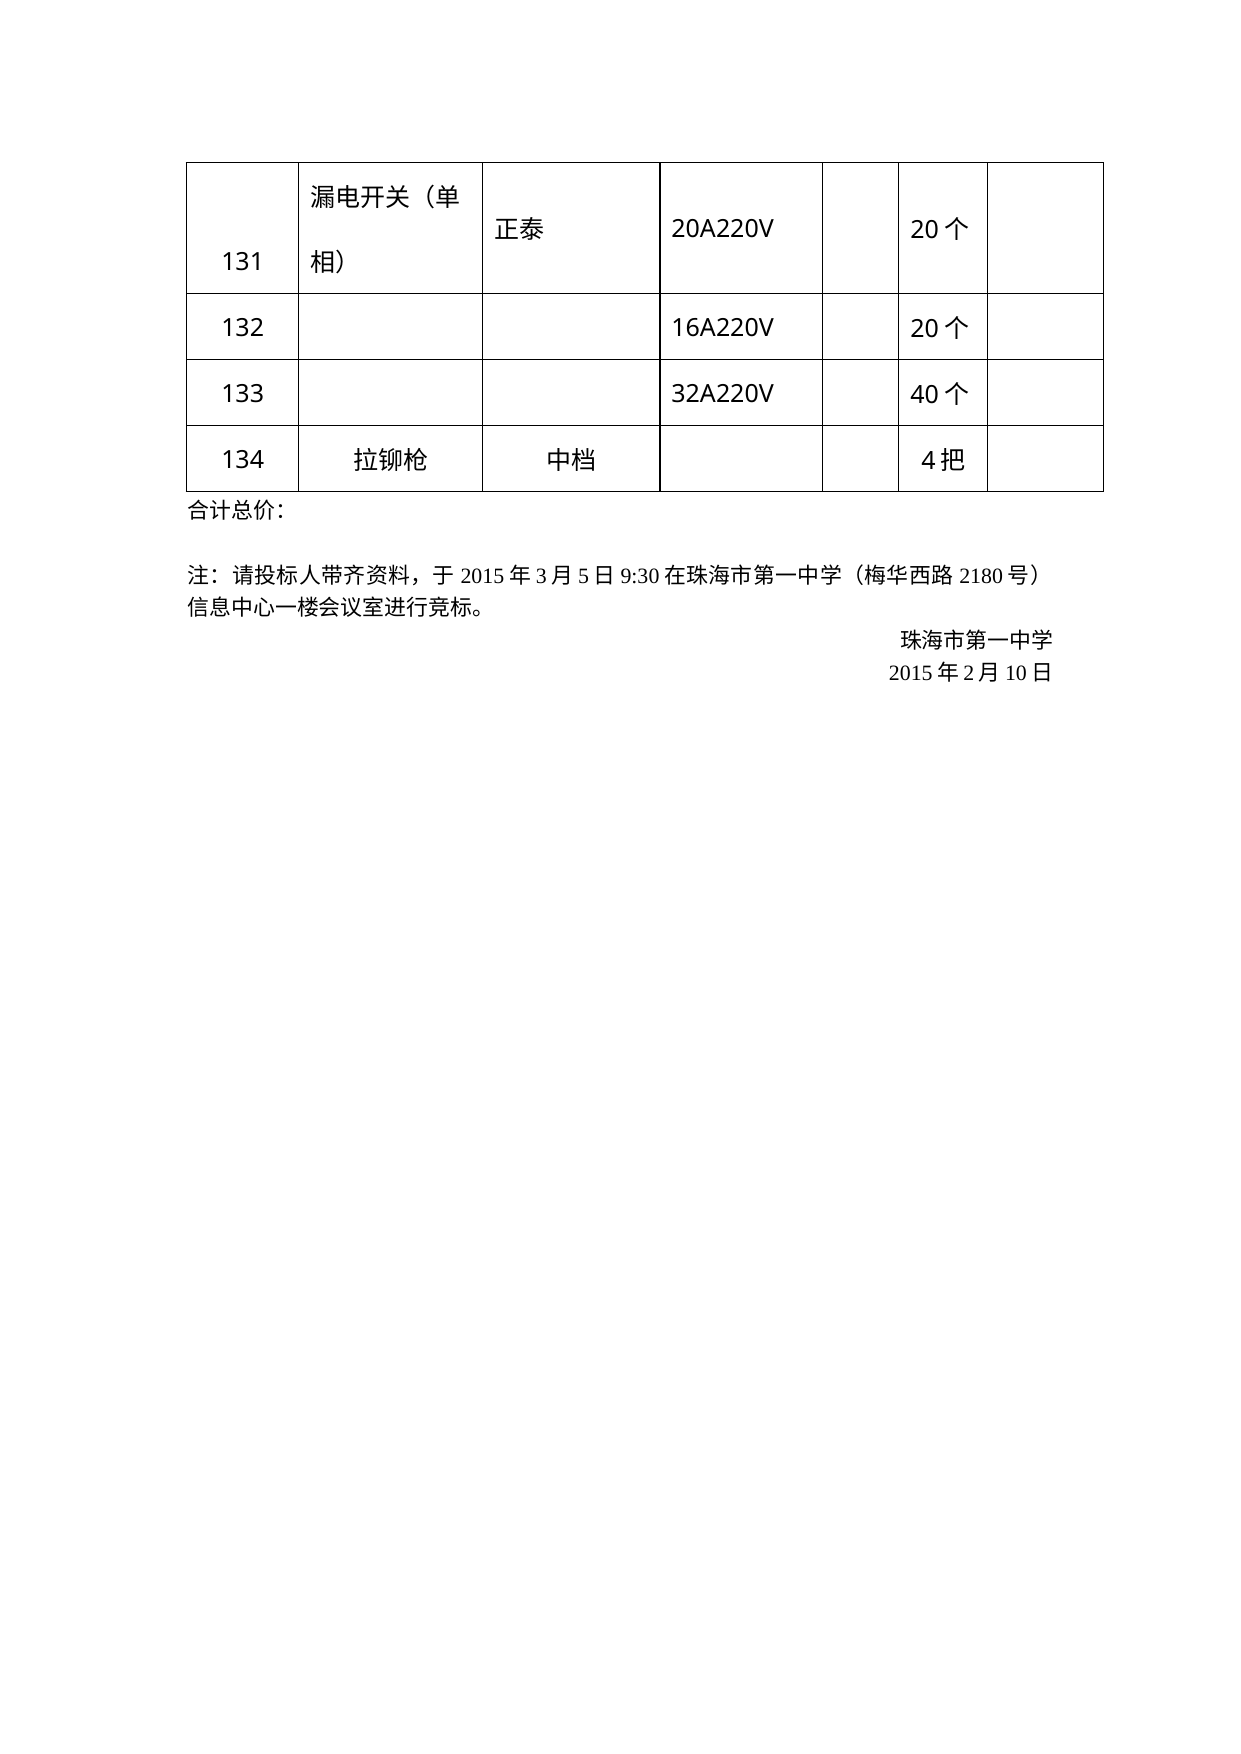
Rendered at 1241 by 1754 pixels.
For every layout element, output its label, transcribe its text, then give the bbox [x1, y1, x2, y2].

table_cell 20A220V [661, 163, 822, 293]
table_cell [823, 294, 898, 359]
text 注：请投标人带齐资料，于2015年3月5日9:30在珠海市第一中学（梅华西路2180号）信息中心一楼会议室进行竞标。 [187, 557, 1053, 622]
text 2015年2月10日 [187, 655, 1053, 687]
table_cell [823, 360, 898, 425]
text 珠海市第一中学 [187, 622, 1053, 655]
table_cell 拉铆枪 [299, 426, 482, 491]
text 合计总价： [187, 492, 1053, 525]
table_cell [988, 163, 1103, 293]
table_cell 32A220V [661, 360, 822, 425]
table_cell 131 [187, 163, 298, 293]
table_cell [483, 294, 659, 359]
table_cell 40个 [899, 360, 987, 425]
table_cell 20个 [899, 294, 987, 359]
table_cell [988, 360, 1103, 425]
table_cell 20个 [899, 163, 987, 293]
table_cell 134 [187, 426, 298, 491]
table_cell 133 [187, 360, 298, 425]
table_cell [988, 426, 1103, 491]
table_cell 16A220V [661, 294, 822, 359]
table_cell [988, 294, 1103, 359]
table_cell 132 [187, 294, 298, 359]
table_cell [823, 163, 898, 293]
table_cell [299, 360, 482, 425]
table_cell 4把 [899, 426, 987, 491]
table_cell 正泰 [483, 163, 659, 293]
table_cell 中档 [483, 426, 659, 491]
table_cell 漏电开关（单相） [299, 163, 482, 293]
table_cell [299, 294, 482, 359]
table_cell [661, 426, 822, 491]
table_cell [823, 426, 898, 491]
table_cell [483, 360, 659, 425]
